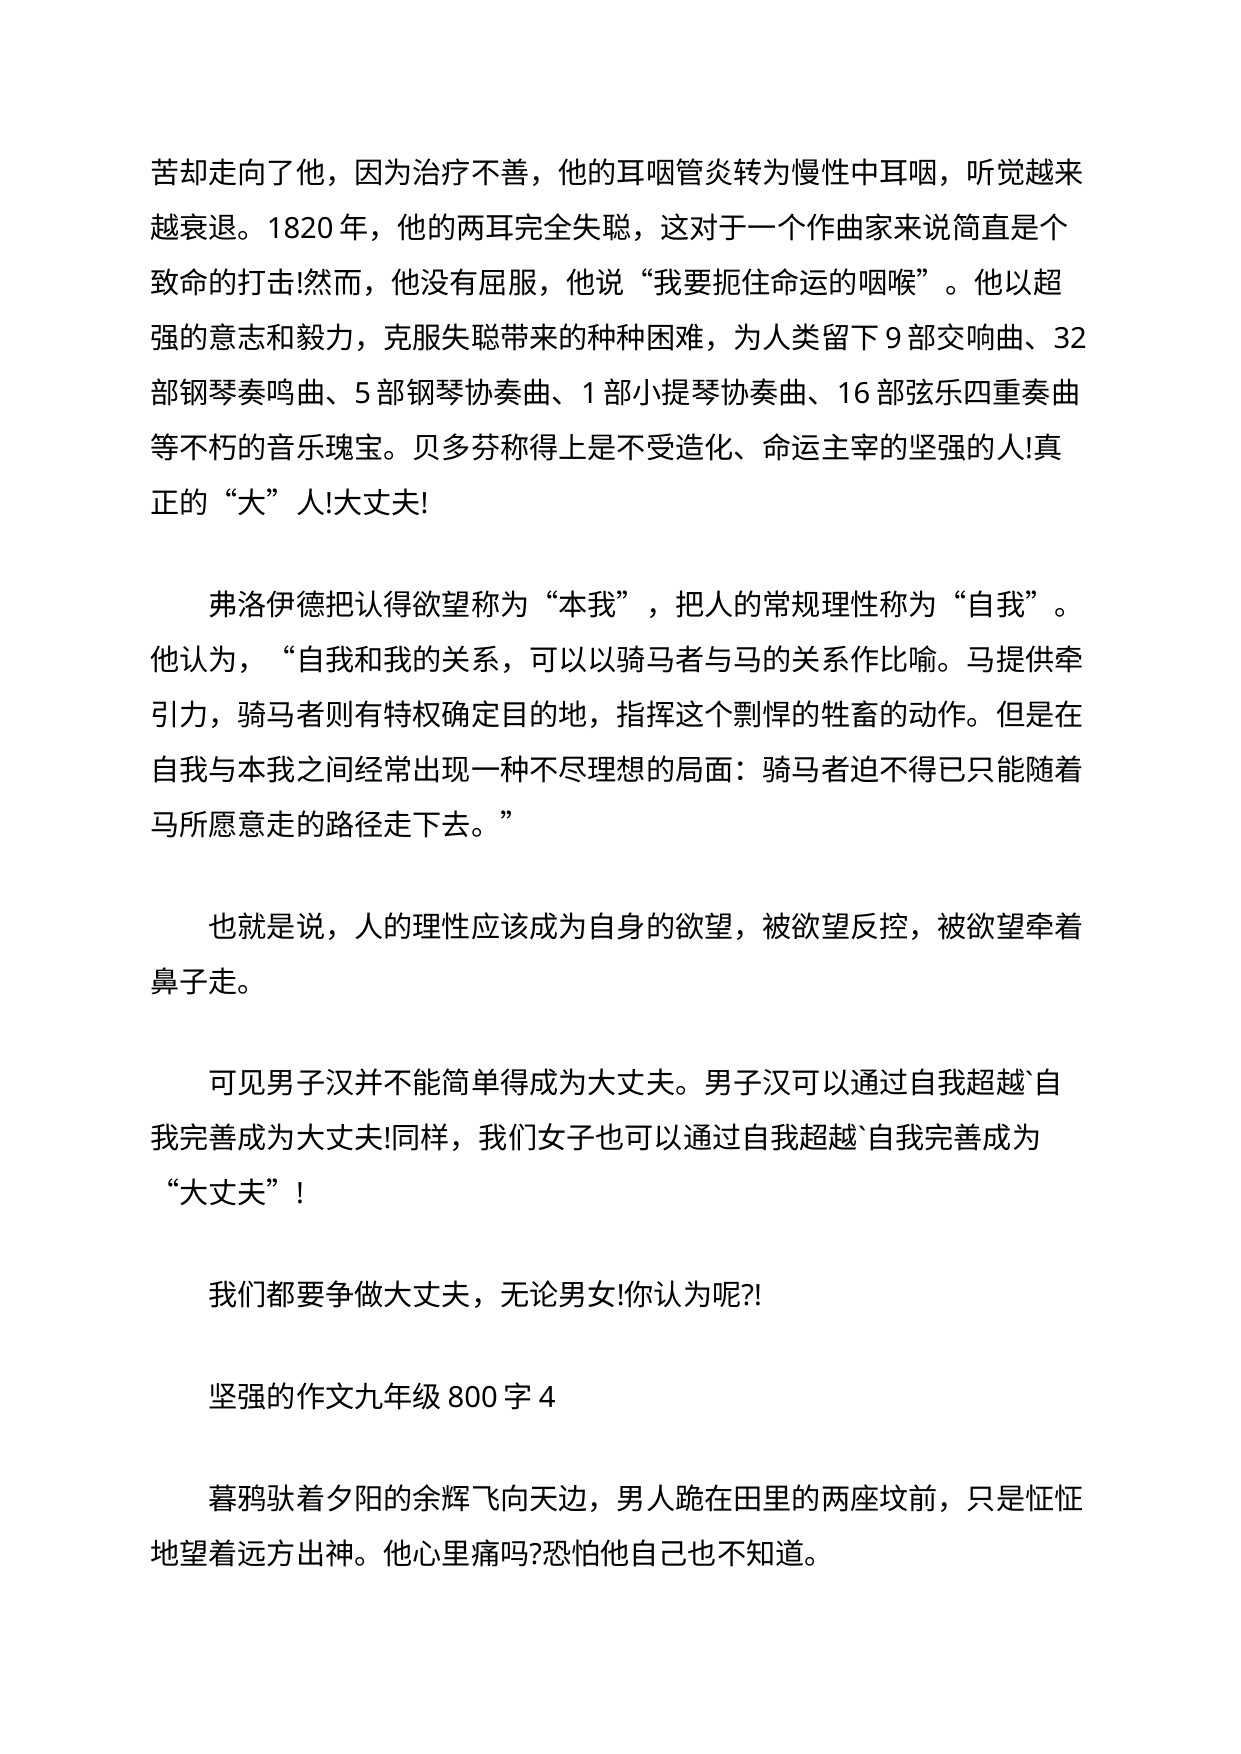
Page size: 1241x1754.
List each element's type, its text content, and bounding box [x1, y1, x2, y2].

text 坚强的作文九年级800字4 [150, 1374, 1090, 1416]
text 弗洛伊德把认得欲望称为“本我”，把人的常规理性称为“自我”。他认为，“自我和我的关系，可以以骑马者与马的关系作比喻。马提供牵引力，骑马者则有特权确定目的地，指挥这个剽悍的牲畜的动作。但是在自我与本我之间经常出现一种不尽理想的局面：骑马者迫不得已只能随着马所愿意走的路径走下去。” [150, 582, 1090, 844]
text 我们都要争做大丈夫，无论男女!你认为呢?! [150, 1272, 1090, 1314]
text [150, 150, 1090, 522]
text 暮鸦驮着夕阳的余辉飞向天边，男人跪在田里的两座坟前，只是怔怔地望着远方出神。他心里痛吗?恐怕他自己也不知道。 [150, 1476, 1090, 1573]
text 可见男子汉并不能简单得成为大丈夫。男子汉可以通过自我超越`自我完善成为大丈夫!同样，我们女子也可以通过自我超越`自我完善成为“大丈夫”! [150, 1060, 1090, 1212]
text 也就是说，人的理性应该成为自身的欲望，被欲望反控，被欲望牵着鼻子走。 [150, 903, 1090, 1000]
